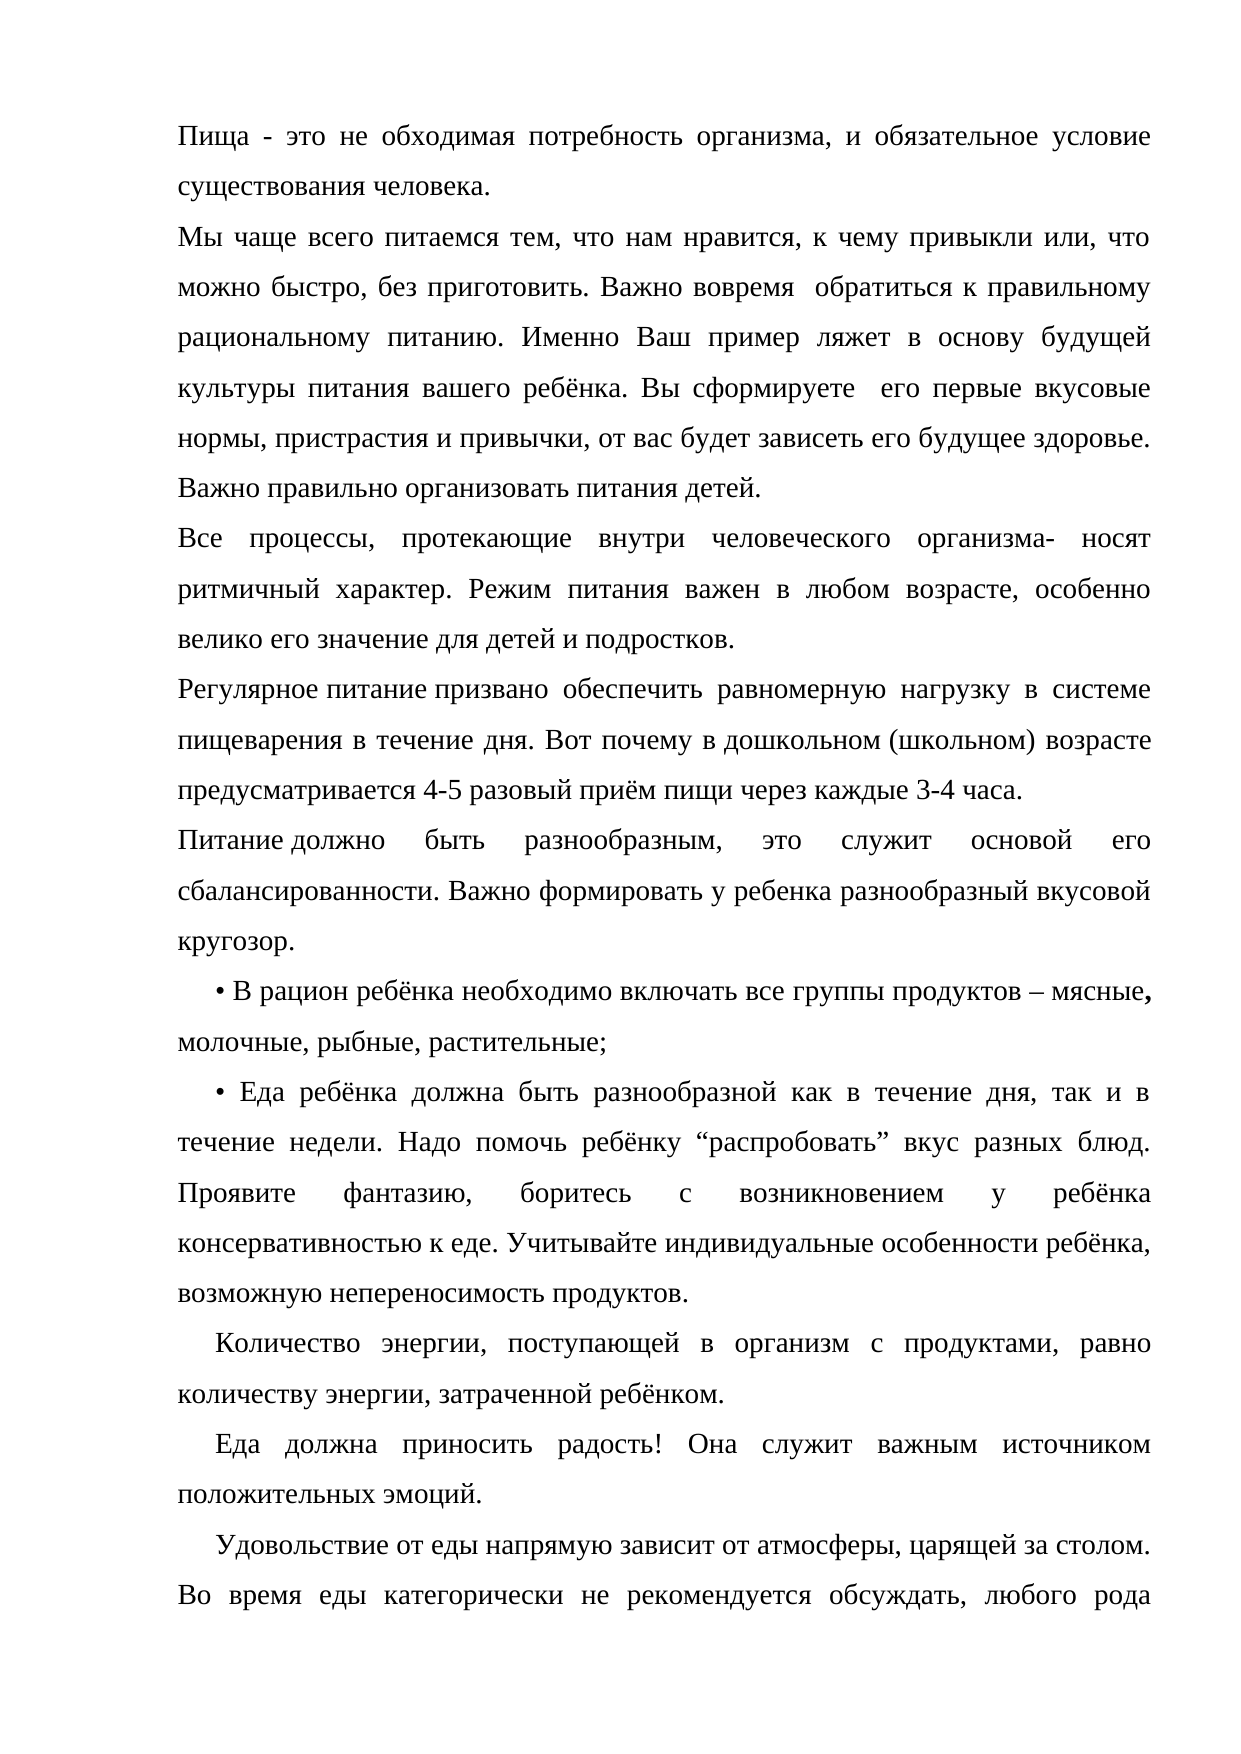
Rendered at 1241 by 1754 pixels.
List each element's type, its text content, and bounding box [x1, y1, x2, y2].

text • В рацион ребёнка необходимо включать все группы продуктов – мясные, молочные, рыбные, растительные; [177, 973, 1152, 1057]
text Питание должно быть разнообразным, это служит основой его сбалансированности. Важно формировать у ребенка разнообразный вкусовой кругозор. [177, 822, 1152, 957]
text Регулярное питание призвано обеспечить равномерную нагрузку в системе пищеварения в течение дня. Вот почему в дошкольном (школьном) возрасте предусматривается 4-5 разовый приём пищи через каждые 3-4 часа. [177, 672, 1152, 806]
text • Еда ребёнка должна быть разнообразной как в течение дня, так и в течение недели. Надо помочь ребёнку “распробовать” вкус разных блюд. Проявите фантазию, боритесь с возникновением у ребёнка консервативностью к еде. Учитывайте индивидуальные особенности ребёнка, возможную непереносимость продуктов. [177, 1074, 1152, 1309]
text Мы чаще всего питаемся тем, что нам нравится, к чему привыкли или, что можно быстро, без приготовить. Важно вовремя обратиться к правильному рациональному питанию. Именно Ваш пример ляжет в основу будущей культуры питания вашего ребёнка. Вы сформируете его первые вкусовые нормы, пристрастия и привычки, от вас будет зависеть его будущее здоровье. Важно правильно организовать питания детей. [177, 219, 1152, 504]
text Количество энергии, поступающей в организм с продуктами, равно количеству энергии, затраченной ребёнком. [177, 1326, 1152, 1409]
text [177, 1527, 1152, 1611]
text Все процессы, протекающие внутри человеческого организма- носят ритмичный характер. Режим питания важен в любом возрасте, особенно велико его значение для детей и подростков. [177, 521, 1152, 655]
text Еда должна приносить радость! Она служит важным источником положительных эмоций. [177, 1426, 1152, 1510]
text Пища - это не обходимая потребность организма, и обязательное условие существования человека. [177, 118, 1152, 202]
